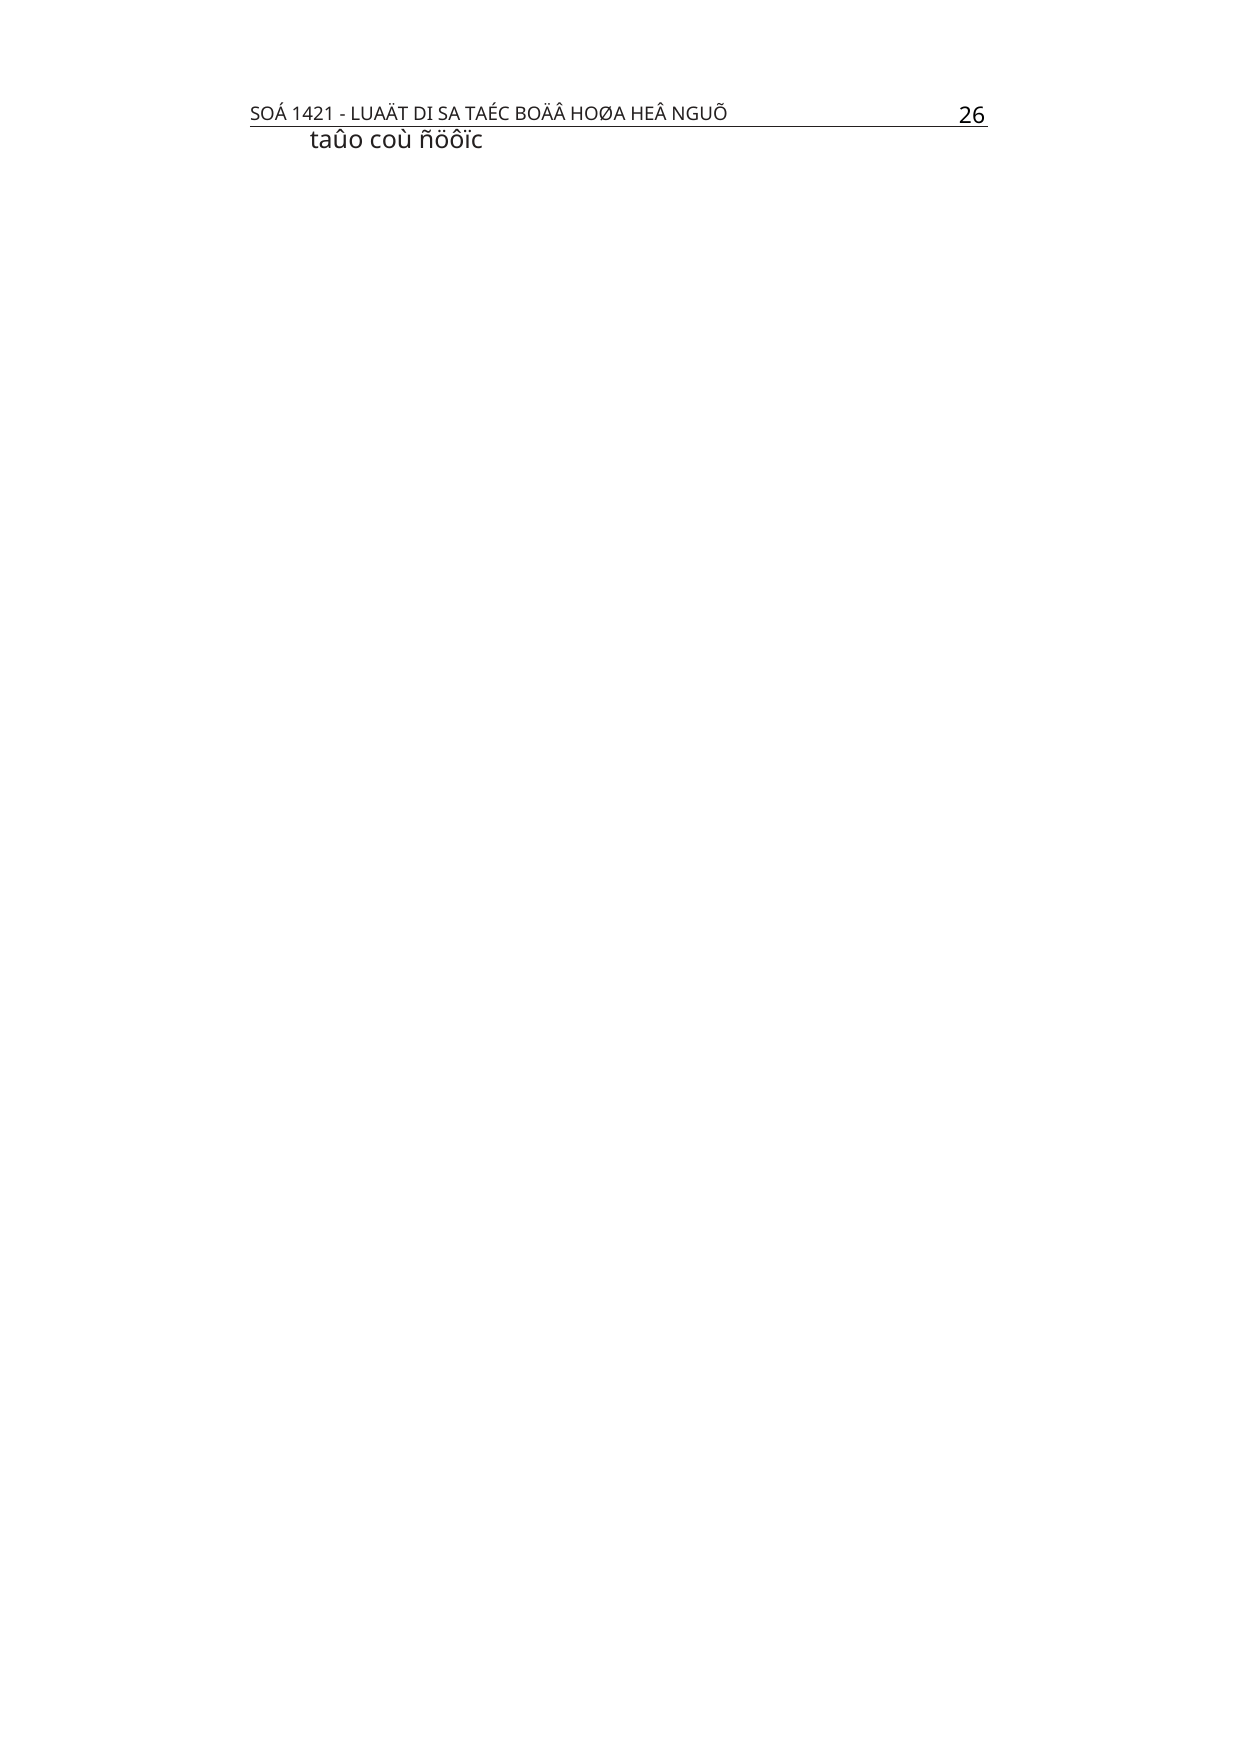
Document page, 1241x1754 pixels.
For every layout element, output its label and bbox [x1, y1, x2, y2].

text [309, 125, 1092, 154]
